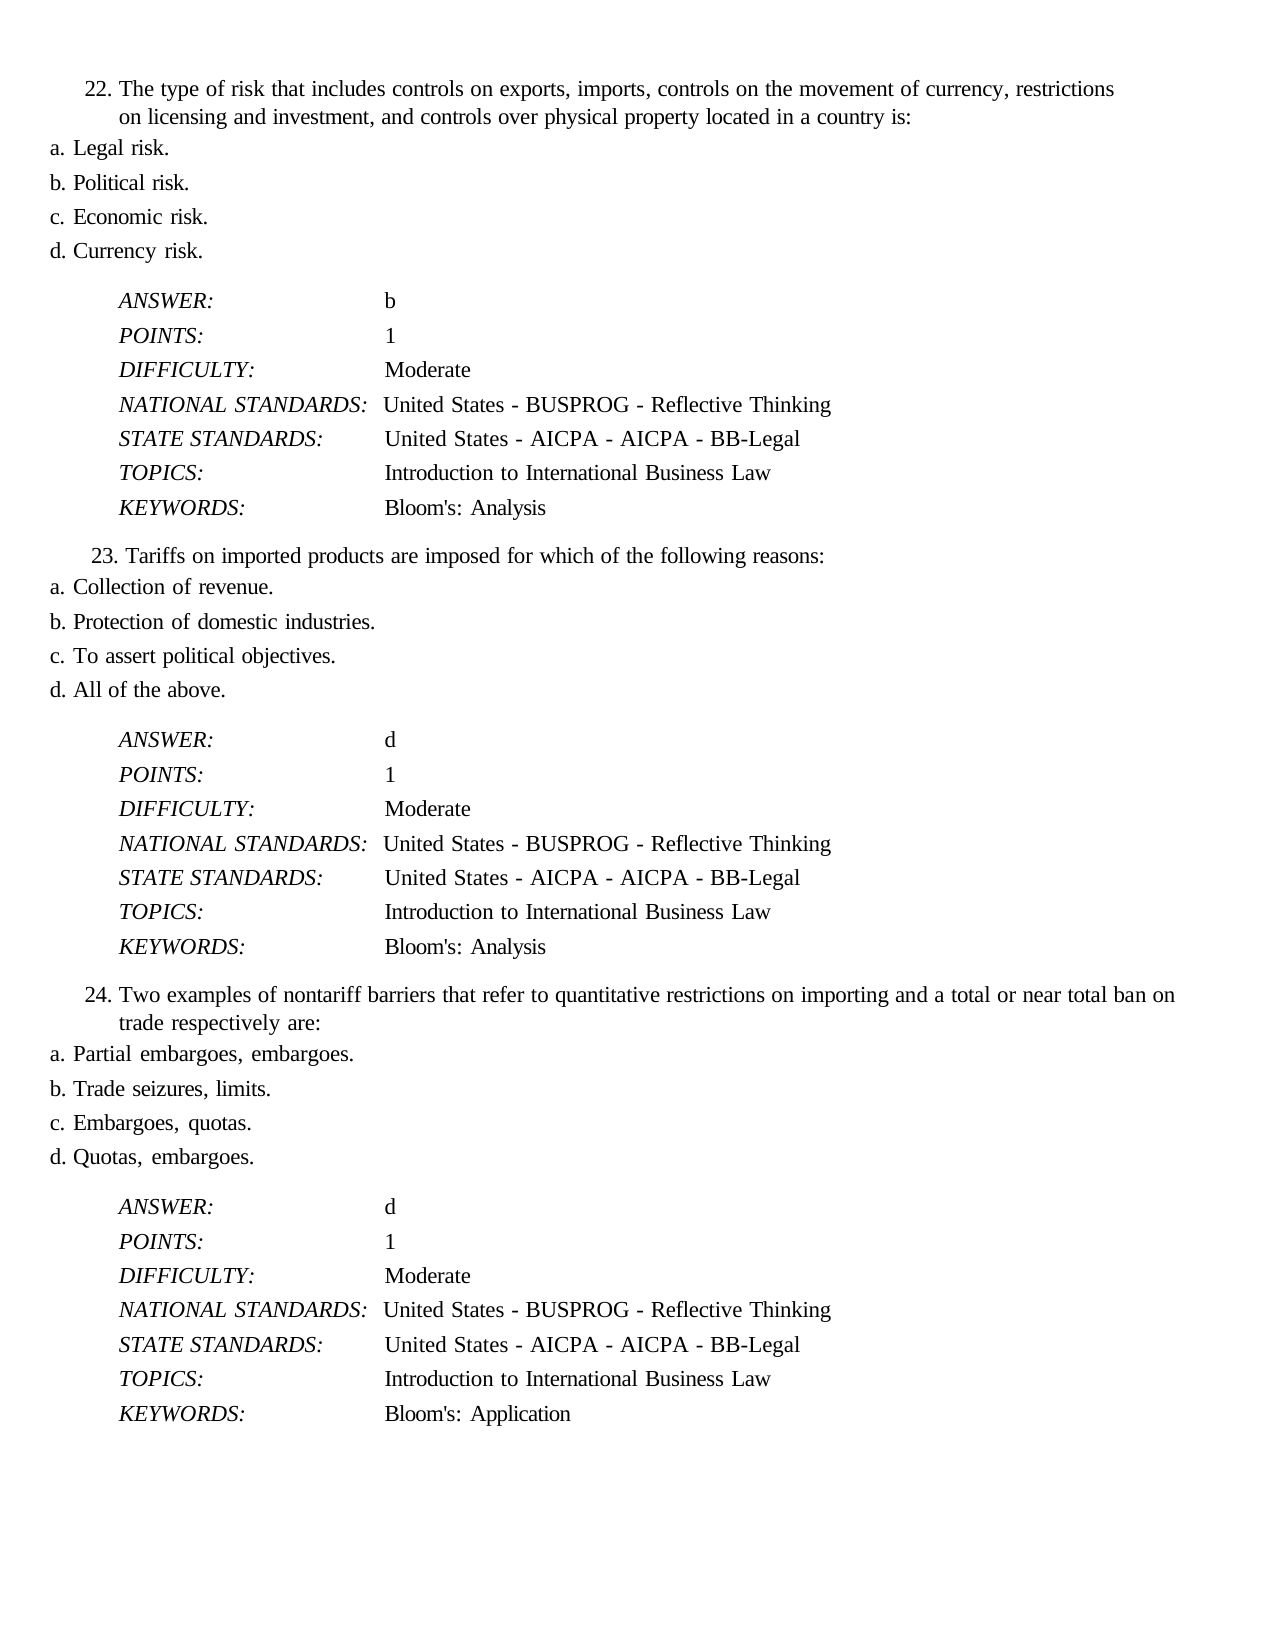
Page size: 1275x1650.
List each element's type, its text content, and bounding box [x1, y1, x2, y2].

text ANSWER: b [119, 287, 1187, 314]
text ANSWER: d [119, 1193, 1187, 1220]
text STATE STANDARDS: United States - AICPA - AICPA - BB-Legal [119, 864, 1187, 890]
list All of the above. [49, 677, 1187, 703]
text KEYWORDS: Bloom's: Application [119, 1399, 1187, 1426]
text TOPICS: Introduction to International Business Law [119, 459, 1187, 486]
text DIFFICULTY: Moderate [119, 795, 1187, 822]
list Two examples of nontariff barriers that refer to quantitative restrictions on importing and a total or near total ban on trade respectively are: [84, 981, 1176, 1036]
text POINTS: 1 [119, 761, 1187, 787]
list To assert political objectives. [49, 642, 1187, 668]
list The type of risk that includes controls on exports, imports, controls on the movement of currency, restrictions on licensing and investment, and controls over physical property located in a country is: [84, 75, 1140, 130]
text POINTS: 1 [119, 322, 1187, 348]
text POINTS: 1 [119, 1228, 1187, 1254]
text DIFFICULTY: Moderate [119, 1262, 1187, 1288]
text KEYWORDS: Bloom's: Analysis [119, 494, 1187, 520]
text TOPICS: Introduction to International Business Law [119, 1365, 1187, 1392]
list Political risk. [49, 169, 1187, 195]
text DIFFICULTY: Moderate [119, 356, 1187, 383]
text TOPICS: Introduction to International Business Law [119, 898, 1187, 925]
list Economic risk. [49, 203, 1187, 229]
list Currency risk. [49, 237, 1187, 264]
list Legal risk. [49, 134, 1187, 161]
list Tariffs on imported products are imposed for which of the following reasons: [84, 542, 831, 568]
text KEYWORDS: Bloom's: Analysis [119, 933, 1187, 959]
text NATIONAL STANDARDS: United States - BUSPROG - Reflective Thinking [119, 1296, 1187, 1323]
text STATE STANDARDS: United States - AICPA - AICPA - BB-Legal [119, 1331, 1187, 1357]
list Embargoes, quotas. [49, 1109, 1187, 1135]
text NATIONAL STANDARDS: United States - BUSPROG - Reflective Thinking [119, 830, 1187, 856]
text NATIONAL STANDARDS: United States - BUSPROG - Reflective Thinking [119, 391, 1187, 417]
list Collection of revenue. [49, 573, 1187, 600]
list Trade seizures, limits. [49, 1074, 1187, 1101]
list Quotas, embargoes. [49, 1143, 1187, 1170]
list Protection of domestic industries. [49, 608, 1187, 634]
list Partial embargoes, embargoes. [49, 1040, 1187, 1067]
text STATE STANDARDS: United States - AICPA - AICPA - BB-Legal [119, 425, 1187, 451]
text ANSWER: d [119, 727, 1187, 753]
